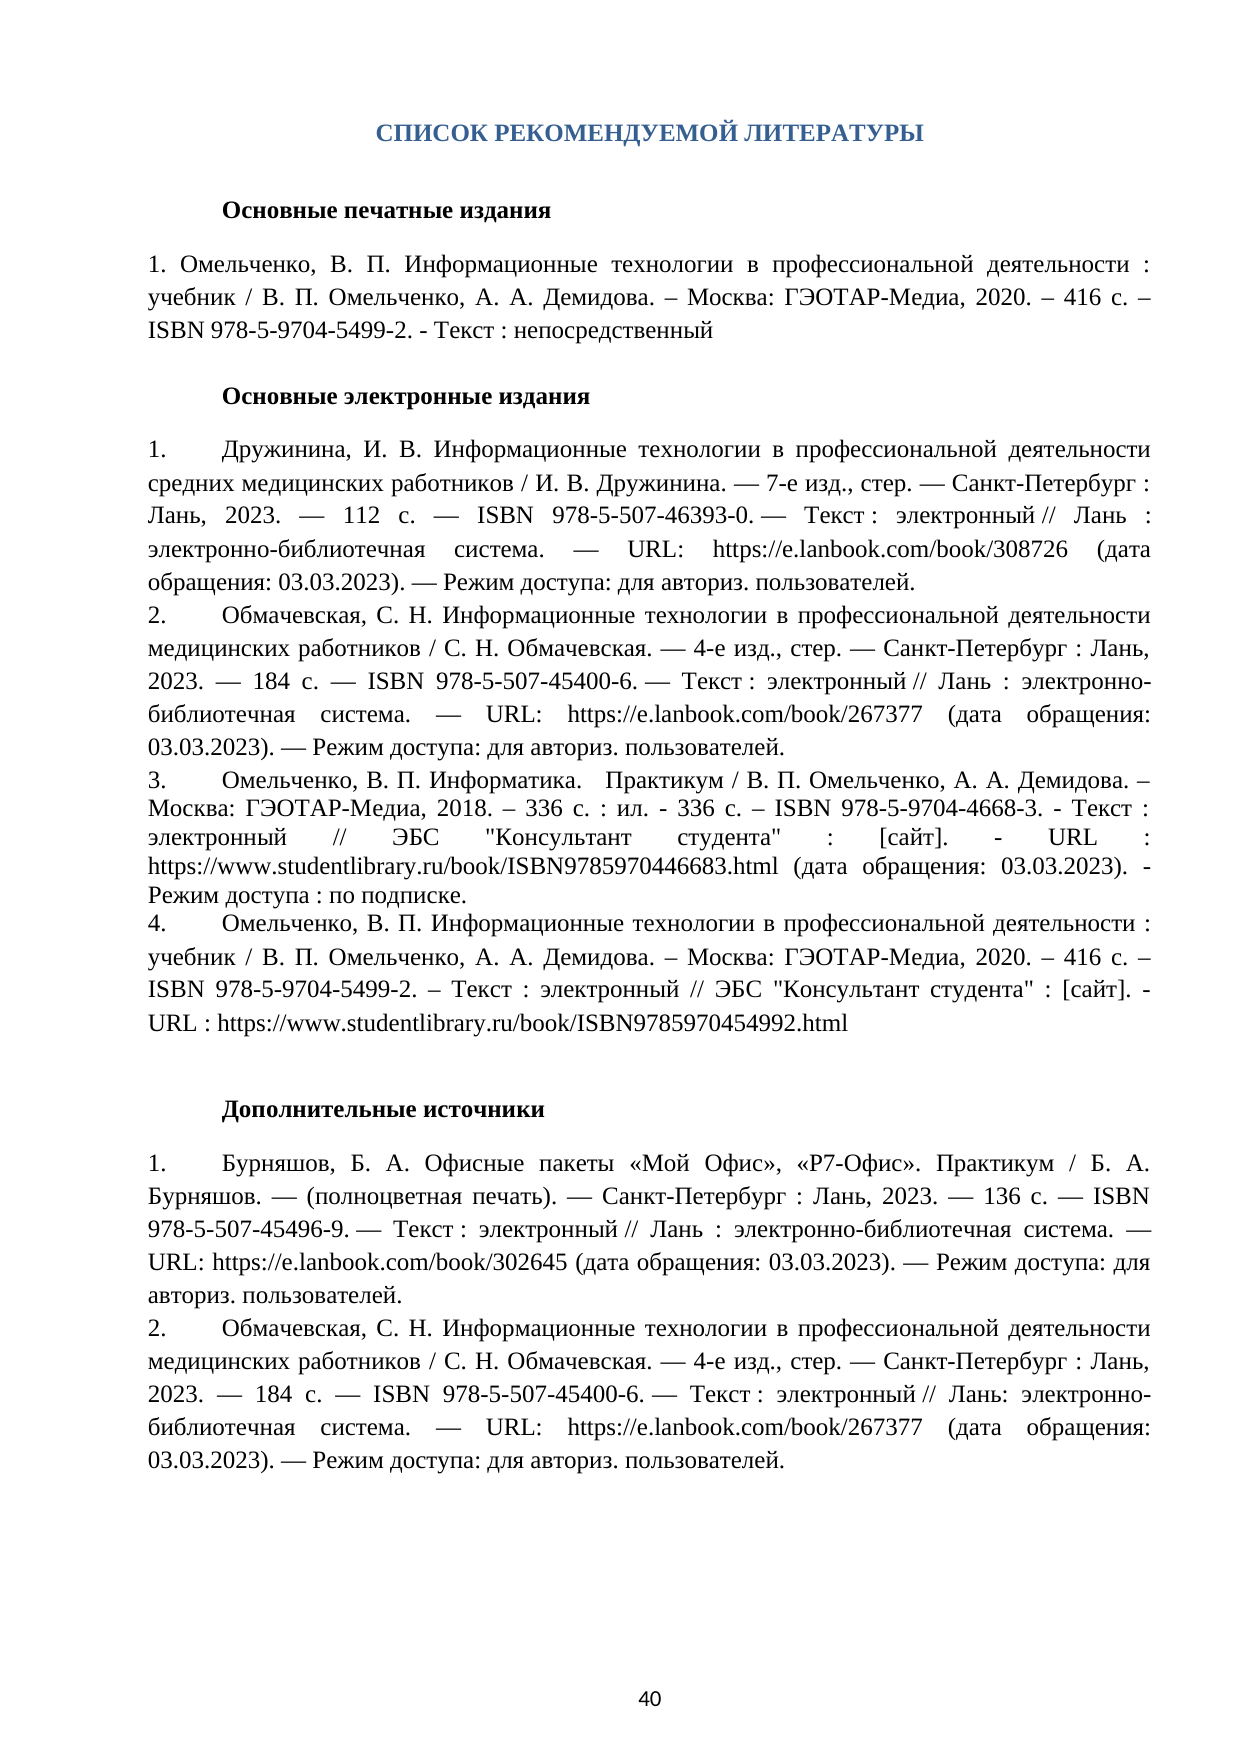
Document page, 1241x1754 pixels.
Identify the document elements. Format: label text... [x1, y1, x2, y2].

text Дополнительные источники [148, 1094, 1152, 1123]
subtitle СПИСОК РЕКОМЕНДУЕМОЙ ЛИТЕРАТУРЫ [148, 118, 1152, 147]
list Обмачевская, С. Н. Информационные технологии в профессиональной деятельности медицинских работников / С. Н. Обмачевская. — 4-е изд., стер. — Санкт-Петербург : Лань, 2023. — 184 с. — ISBN 978-5-507-45400-6. — Текст : электронный // Лань: электронно-библиотечная система. — URL: https://e.lanbook.com/book/267377 (дата обращения: 03.03.2023). — Режим доступа: для авториз. пользователей. [148, 1313, 1152, 1474]
list Бурняшов, Б. А. Офисные пакеты «Мой Офис», «Р7-Офис». Практикум / Б. А. Бурняшов. — (полноцветная печать). — Санкт-Петербург : Лань, 2023. — 136 с. — ISBN 978-5-507-45496-9. — Текст : электронный // Лань : электронно-библиотечная система. — URL: https://e.lanbook.com/book/302645 (дата обращения: 03.03.2023). — Режим доступа: для авториз. пользователей. [148, 1148, 1152, 1309]
text Основные электронные издания [148, 381, 1152, 409]
list Дружинина, И. В. Информационные технологии в профессиональной деятельности средних медицинских работников / И. В. Дружинина. — 7-е изд., стер. — Санкт-Петербург : Лань, 2023. — 112 с. — ISBN 978-5-507-46393-0. — Текст : электронный // Лань : электронно-библиотечная система. — URL: https://e.lanbook.com/book/308726 (дата обращения: 03.03.2023). — Режим доступа: для авториз. пользователей. [148, 434, 1152, 595]
list Омельченко, В. П. Информатика. Практикум / В. П. Омельченко, А. А. Демидова. – Москва: ГЭОТАР-Медиа, 2018. – 336 с. : ил. - 336 с. – ISBN 978-5-9704-4668-3. - Текст : электронный // ЭБС "Консультант студента" : [сайт]. - URL : https://www.studentlibrary.ru/book/ISBN9785970446683.html (дата обращения: 03.03.2023). - Режим доступа : по подписке. [148, 765, 1152, 908]
list Омельченко, В. П. Информационные технологии в профессиональной деятельности : учебник / В. П. Омельченко, А. А. Демидова. – Москва: ГЭОТАР-Медиа, 2020. – 416 с. – ISBN 978-5-9704-5499-2. – Текст : электронный // ЭБС "Консультант студента" : [сайт]. - URL : https://www.studentlibrary.ru/book/ISBN9785970454992.html [148, 908, 1152, 1036]
text 1. Омельченко, В. П. Информационные технологии в профессиональной деятельности : учебник / В. П. Омельченко, А. А. Демидова. – Москва: ГЭОТАР-Медиа, 2020. – 416 с. – ISBN 978-5-9704-5499-2. - Текст : непосредственный [148, 249, 1152, 343]
list Обмачевская, С. Н. Информационные технологии в профессиональной деятельности медицинских работников / С. Н. Обмачевская. — 4-е изд., стер. — Санкт-Петербург : Лань, 2023. — 184 с. — ISBN 978-5-507-45400-6. — Текст : электронный // Лань : электронно-библиотечная система. — URL: https://e.lanbook.com/book/267377 (дата обращения: 03.03.2023). — Режим доступа: для авториз. пользователей. [148, 600, 1152, 761]
text Основные печатные издания [148, 195, 1152, 223]
